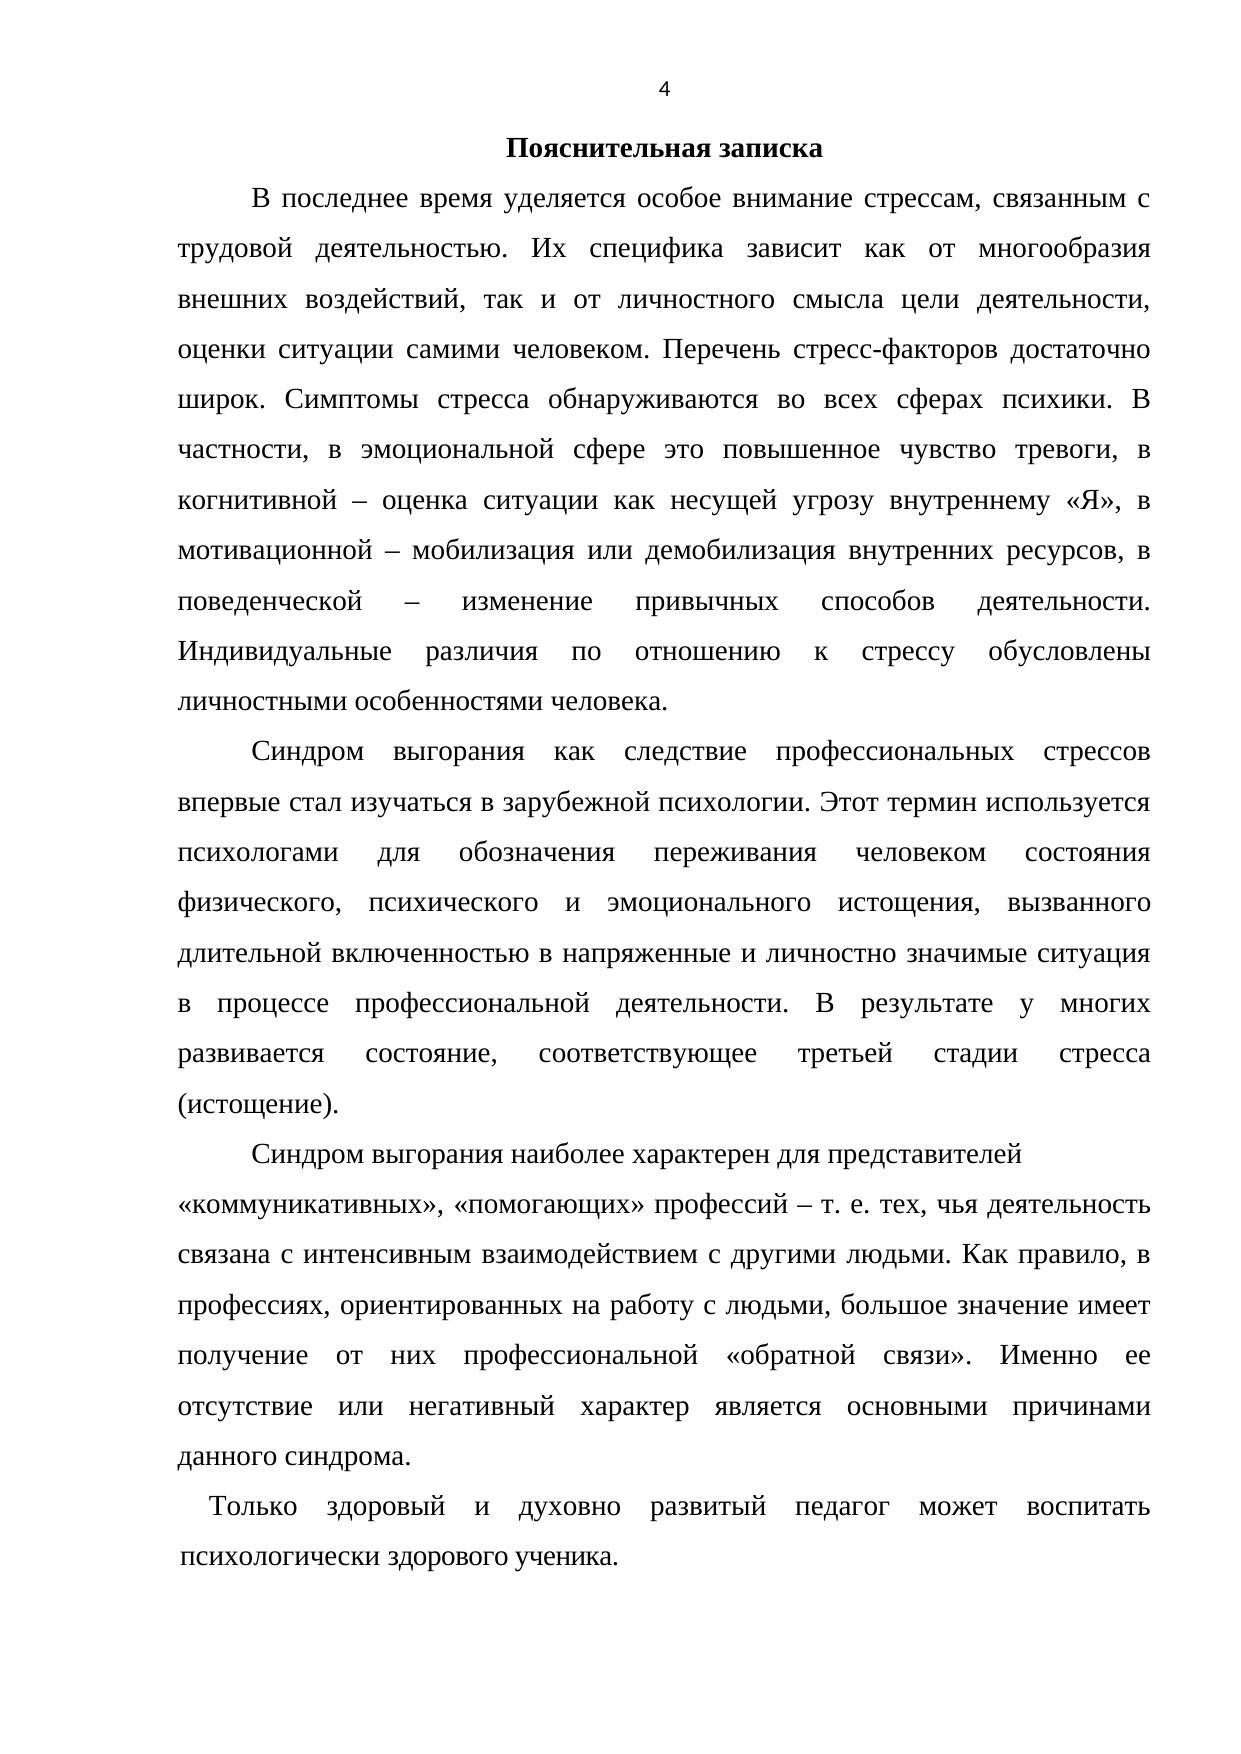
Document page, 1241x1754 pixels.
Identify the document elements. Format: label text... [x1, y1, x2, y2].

text Пояснительная записка [177, 130, 1152, 163]
text «коммуникативных», «помогающих» профессий – т. е. тех, чья деятельность связана с интенсивным взаимодействием с другими людьми. Как правило, в профессиях, ориентированных на работу с людьми, большое значение имеет получение от них профессиональной «обратной связи». Именно ее отсутствие или негативный характер является основными причинами данного синдрома. [177, 1186, 1152, 1471]
text В последнее время уделяется особое внимание стрессам, связанным с трудовой деятельностью. Их специфика зависит как от многообразия внешних воздействий, так и от личностного смысла цели деятельности, оценки ситуации самими человеком. Перечень стресс-факторов достаточно широк. Симптомы стресса обнаруживаются во всех сферах психики. В частности, в эмоциональной сфере это повышенное чувство тревоги, в когнитивной – оценка ситуации как несущей угрозу внутреннему «Я», в мотивационной – мобилизация или демобилизация внутренних ресурсов, в поведенческой – изменение привычных способов деятельности. Индивидуальные различия по отношению к стрессу обусловлены личностными особенностями человека. [177, 180, 1152, 717]
text Синдром выгорания как следствие профессиональных стрессов впервые стал изучаться в зарубежной психологии. Этот термин используется психологами для обозначения переживания человеком состояния физического, психического и эмоционального истощения, вызванного длительной включенностью в напряженные и личностно значимые ситуация в процессе профессиональной деятельности. В результате у многих развивается состояние, соответствующее третьей стадии стресса (истощение). [177, 733, 1152, 1119]
text Синдром выгорания наиболее характерен для представителей [251, 1136, 1152, 1169]
text Только здоровый и духовно развитый педагог может воспитать психологически здорового ученика. [180, 1488, 1152, 1572]
